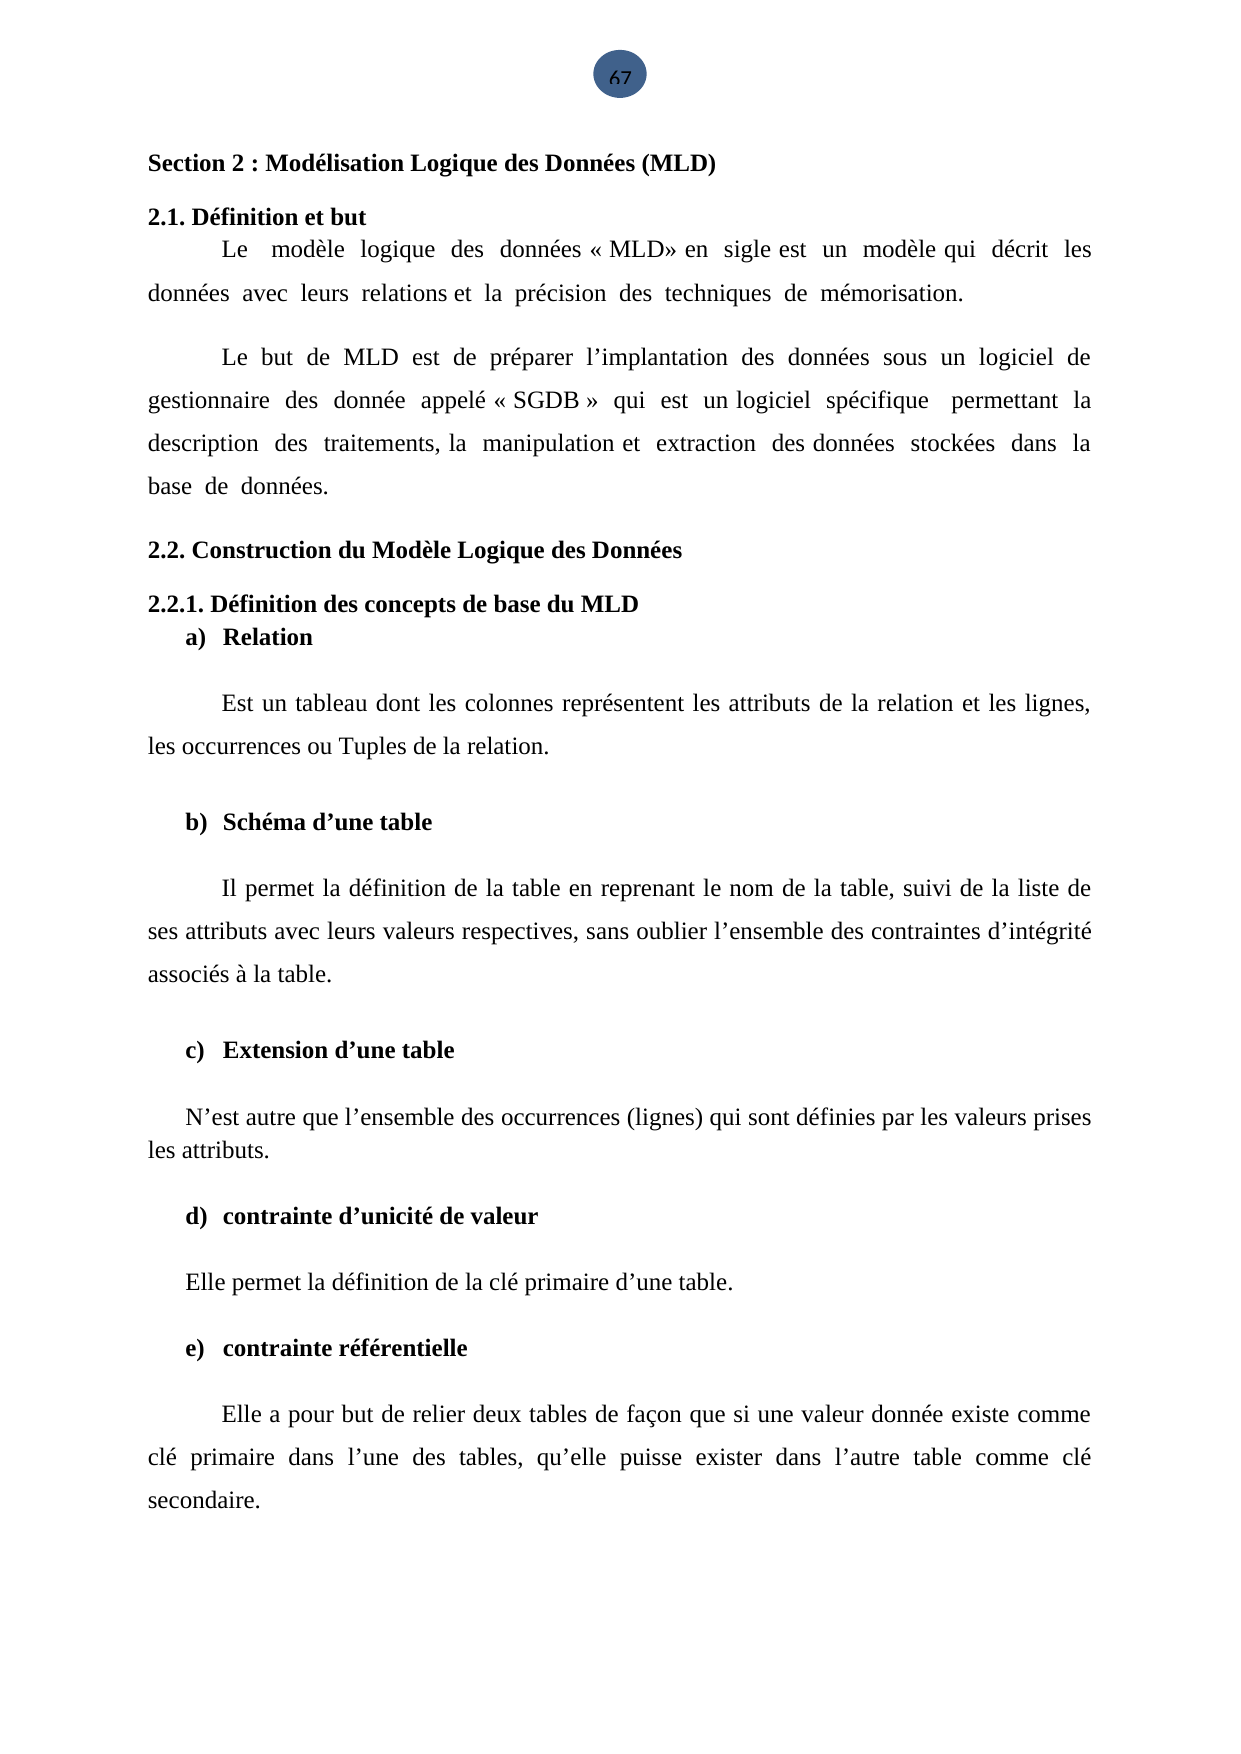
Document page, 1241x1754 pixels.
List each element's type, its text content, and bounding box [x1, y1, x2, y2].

list contrainte d’unicité de valeur [185, 1201, 1092, 1229]
text Il permet la définition de la table en reprenant le nom de la table, suivi de la liste de ses attributs avec leurs valeurs respectives, sans oublier l’ensemble des contraintes d’intégrité associés à la table. [148, 873, 1092, 988]
text Le modèle logique des données « MLD» en sigle est un modèle qui décrit les données avec leurs relations et la précision des techniques de mémorisation. [148, 234, 1092, 306]
subtitle 2.2. Construction du Modèle Logique des Données [148, 535, 1092, 564]
list Relation [185, 622, 1092, 651]
text Le but de MLD est de préparer l’implantation des données sous un logiciel de gestionnaire des donnée appelé « SGDB » qui est un logiciel spécifique permettant la description des traitements, la manipulation et extraction des données stockées dans la base de données. [148, 342, 1092, 500]
subtitle Section 2 : Modélisation Logique des Données (MLD) [148, 148, 1092, 176]
list Schéma d’une table [185, 807, 1092, 836]
text N’est autre que l’ensemble des occurrences (lignes) qui sont définies par les valeurs prises les attributs. [148, 1102, 1092, 1163]
subtitle 2.1. Définition et but [148, 202, 1092, 230]
subtitle 2.2.1. Définition des concepts de base du MLD [148, 589, 1092, 618]
list Extension d’une table [185, 1036, 1092, 1064]
text Est un tableau dont les colonnes représentent les attributs de la relation et les lignes, les occurrences ou Tuples de la relation. [148, 688, 1092, 760]
text Elle a pour but de relier deux tables de façon que si une valeur donnée existe comme clé primaire dans l’une des tables, qu’elle puisse exister dans l’autre table comme clé secondaire. [148, 1399, 1092, 1514]
text Elle permet la définition de la clé primaire d’une table. [148, 1267, 1092, 1296]
list contrainte référentielle [185, 1333, 1092, 1362]
